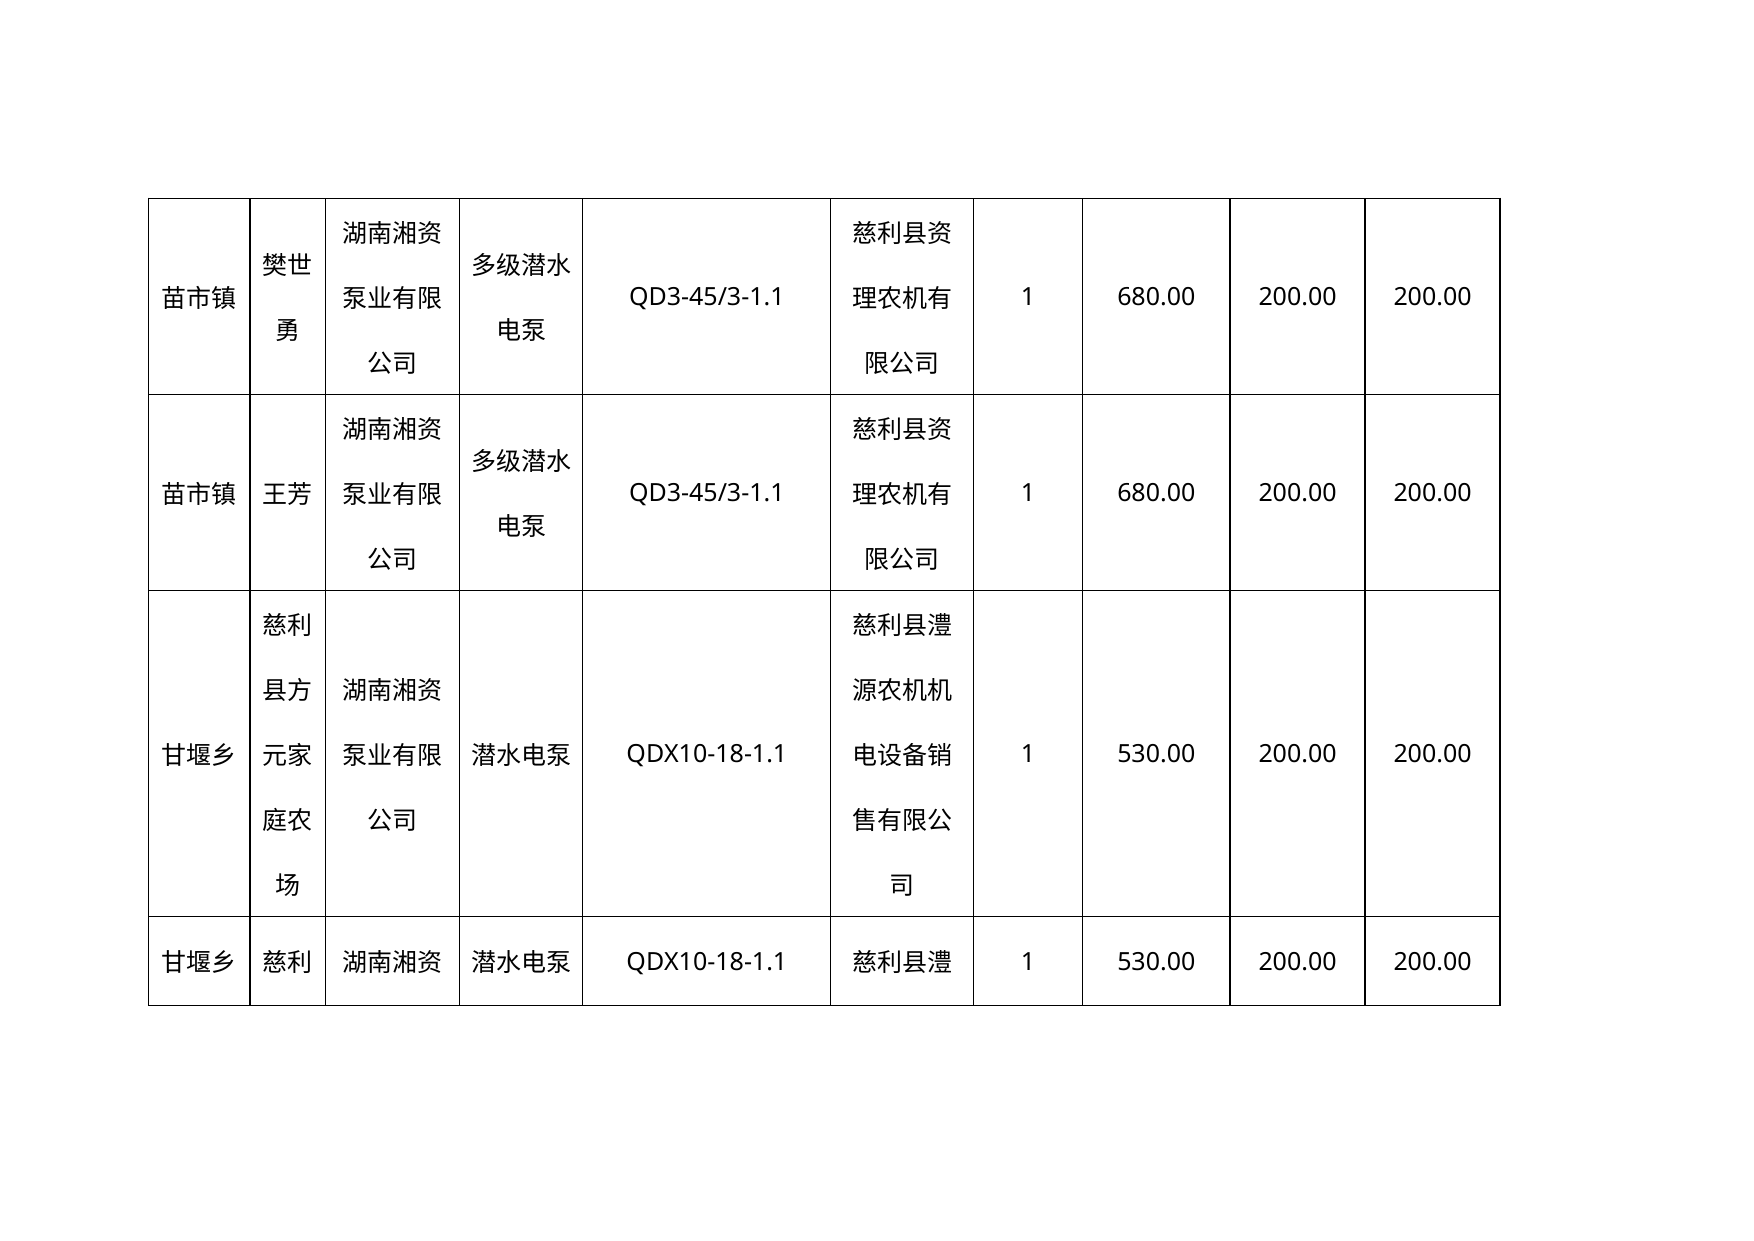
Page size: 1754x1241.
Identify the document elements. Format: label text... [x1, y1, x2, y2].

table_cell 200.00 [1366, 591, 1499, 916]
table_cell 甘堰乡 [149, 591, 249, 916]
table_cell 530.00 [1083, 917, 1229, 1005]
table_cell 潜水电泵 [460, 917, 582, 1005]
table_cell QD3-45/3-1.1 [583, 199, 830, 394]
table_cell 慈利县方元家庭农场 [251, 591, 325, 916]
table_cell QD3-45/3-1.1 [583, 395, 830, 590]
table_cell 慈利县澧源农机机电设备销售有限公司 [831, 591, 973, 916]
table_cell 200.00 [1366, 917, 1499, 1005]
table_cell 慈利县澧源农机机电设备销售有限公司 [831, 917, 973, 1005]
table_cell 200.00 [1231, 917, 1364, 1005]
table_cell QDX10-18-1.1 [583, 917, 830, 1005]
table_cell 680.00 [1083, 395, 1229, 590]
table_cell 1 [974, 917, 1082, 1005]
table_cell 湖南湘资泵业有限公司 [326, 591, 459, 916]
table_cell 湖南湘资泵业有限公司 [326, 199, 459, 394]
table_cell 1 [974, 395, 1082, 590]
table_cell 200.00 [1366, 395, 1499, 590]
table_cell 潜水电泵 [460, 591, 582, 916]
table_cell 多级潜水电泵 [460, 395, 582, 590]
table_cell 200.00 [1231, 591, 1364, 916]
table_cell 苗市镇 [149, 395, 249, 590]
table_cell 慈利县资理农机有限公司 [831, 199, 973, 394]
table_cell 200.00 [1231, 395, 1364, 590]
table_cell 多级潜水电泵 [460, 199, 582, 394]
table_cell QDX10-18-1.1 [583, 591, 830, 916]
table_cell 苗市镇 [149, 199, 249, 394]
table_cell 1 [974, 199, 1082, 394]
table_cell 680.00 [1083, 199, 1229, 394]
table_cell 530.00 [1083, 591, 1229, 916]
table_cell 1 [974, 591, 1082, 916]
table_cell 200.00 [1366, 199, 1499, 394]
table_cell 湖南湘资泵业有限公司 [326, 917, 459, 1005]
table_cell 甘堰乡 [149, 917, 249, 1005]
table_cell 湖南湘资泵业有限公司 [326, 395, 459, 590]
table_cell 慈利县方元家庭农场 [251, 917, 325, 1005]
table_cell 慈利县资理农机有限公司 [831, 395, 973, 590]
table_cell 樊世勇 [251, 199, 325, 394]
table_cell 200.00 [1231, 199, 1364, 394]
table_cell 王芳 [251, 395, 325, 590]
